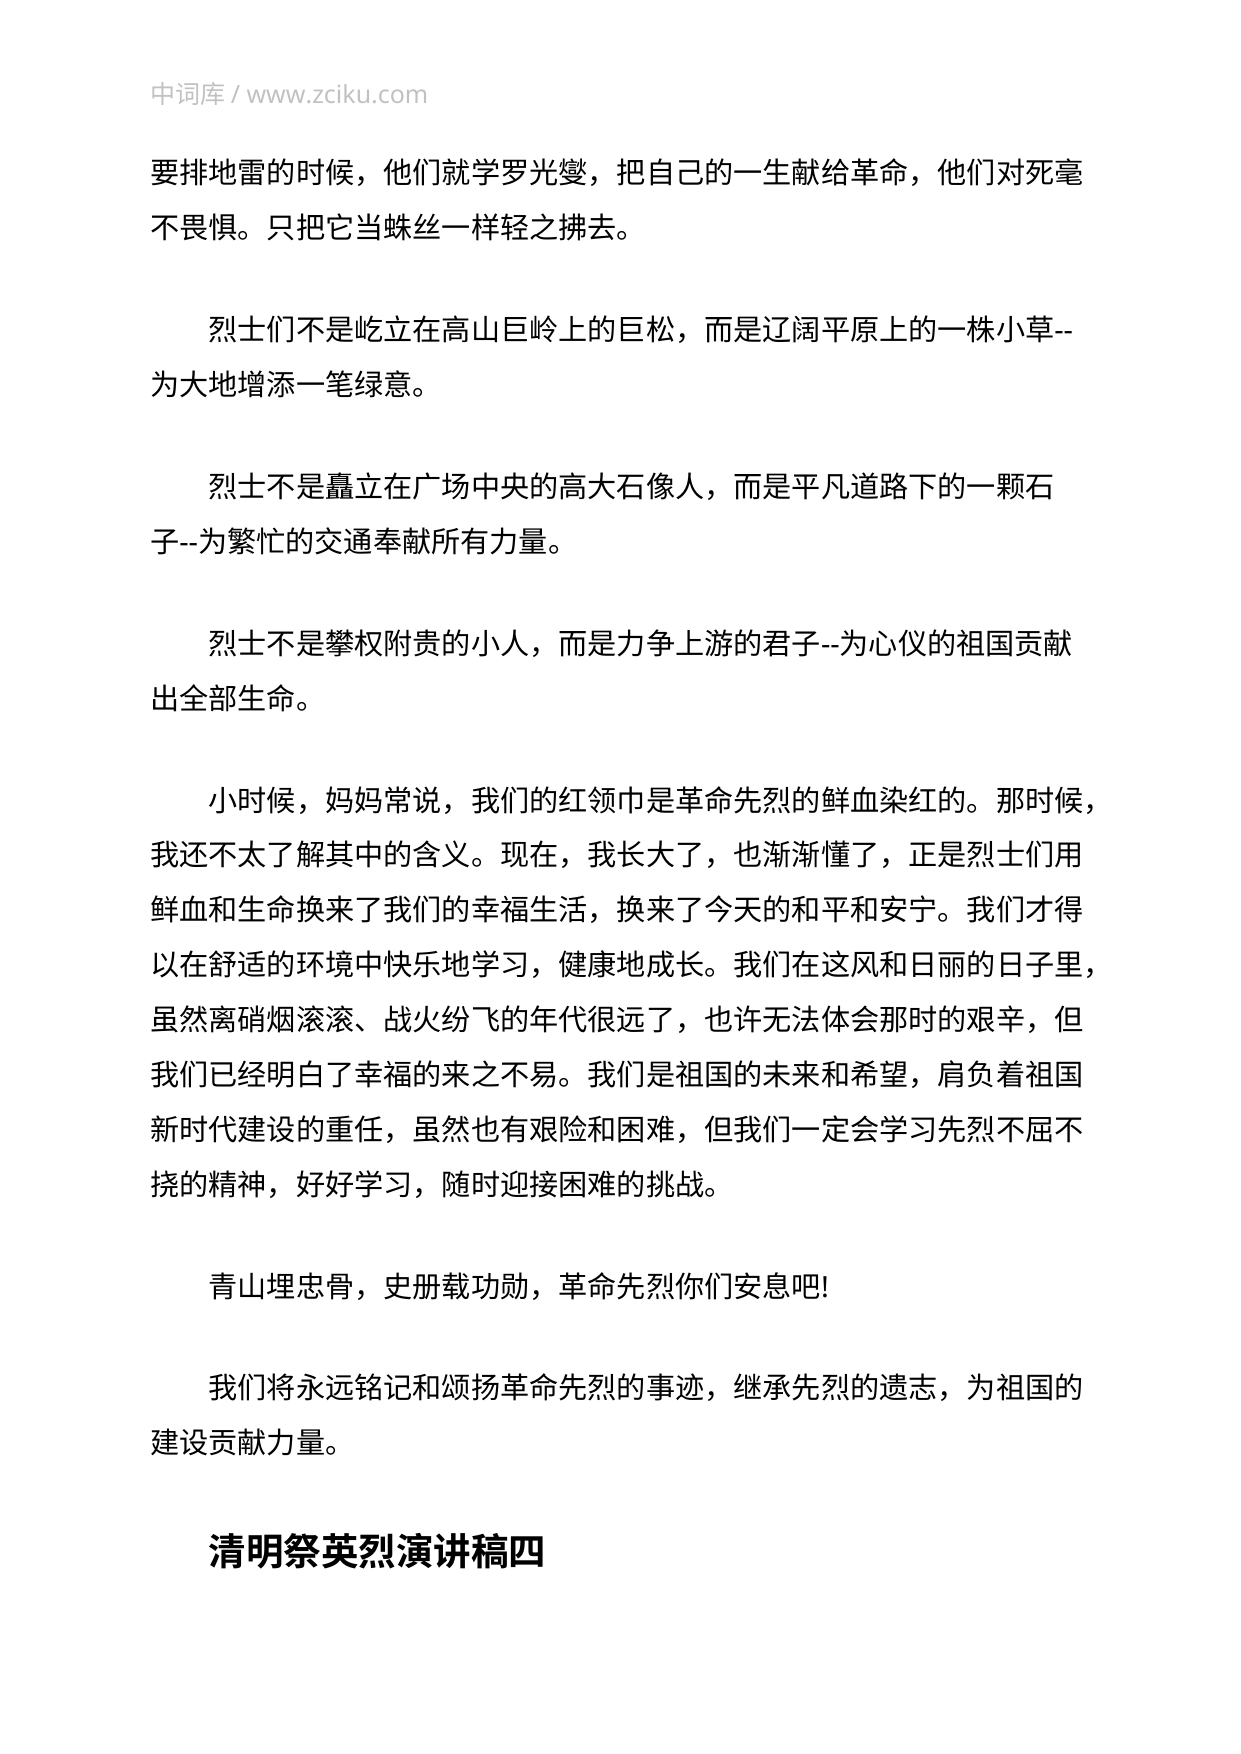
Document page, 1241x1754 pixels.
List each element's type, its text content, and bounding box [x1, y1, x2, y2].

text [150, 150, 1090, 247]
text 青山埋忠骨，史册载功勋，革命先烈你们安息吧! [150, 1263, 1090, 1306]
text 烈士不是矗立在广场中央的高大石像人，而是平凡道路下的一颗石子--为繁忙的交通奉献所有力量。 [150, 463, 1090, 561]
text 烈士们不是屹立在高山巨岭上的巨松，而是辽阔平原上的一株小草--为大地增添一笔绿意。 [150, 307, 1090, 404]
text 小时候，妈妈常说，我们的红领巾是革命先烈的鲜血染红的。那时候，我还不太了解其中的含义。现在，我长大了，也渐渐懂了，正是烈士们用鲜血和生命换来了我们的幸福生活，换来了今天的和平和安宁。我们才得以在舒适的环境中快乐地学习，健康地成长。我们在这风和日丽的日子里，虽然离硝烟滚滚、战火纷飞的年代很远了，也许无法体会那时的艰辛，但我们已经明白了幸福的来之不易。我们是祖国的未来和希望，肩负着祖国新时代建设的重任，虽然也有艰险和困难，但我们一定会学习先烈不屈不挠的精神，好好学习，随时迎接困难的挑战。 [150, 777, 1090, 1204]
text 清明祭英烈演讲稿四 [150, 1522, 1090, 1576]
text 我们将永远铭记和颂扬革命先烈的事迹，继承先烈的遗志，为祖国的建设贡献力量。 [150, 1365, 1090, 1462]
text 烈士不是攀权附贵的小人，而是力争上游的君子--为心仪的祖国贡献出全部生命。 [150, 620, 1090, 718]
